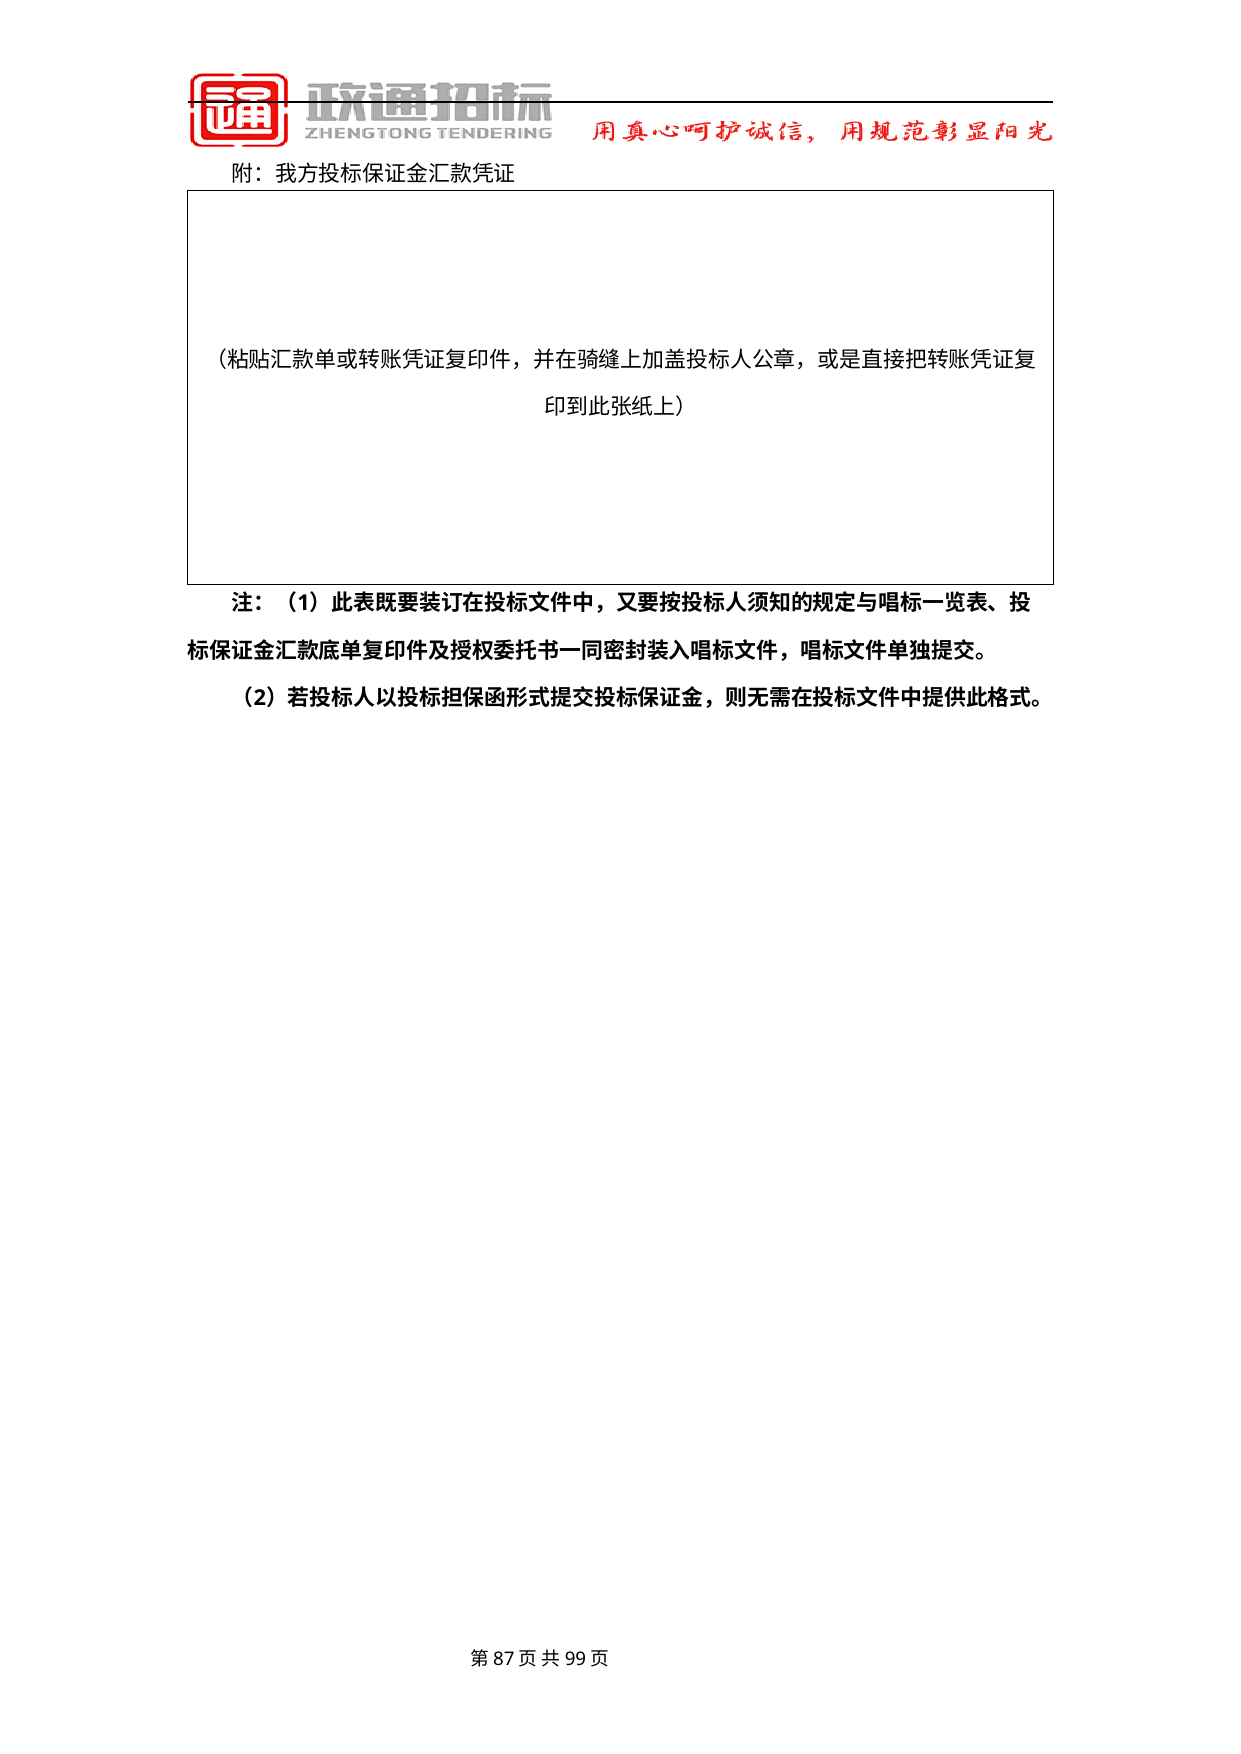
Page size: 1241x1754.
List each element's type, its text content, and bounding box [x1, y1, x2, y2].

text 附：我方投标保证金汇款凭证 [187, 150, 1053, 189]
picture [188, 103, 1053, 147]
text 注：（1）此表既要装订在投标文件中，又要按投标人须知的规定与唱标一览表、投标保证金汇款底单复印件及授权委托书一同密封装入唱标文件，唱标文件单独提交。 [187, 585, 1053, 664]
picture [188, 73, 1053, 101]
table_header （粘贴汇款单或转账凭证复印件，并在骑缝上加盖投标人公章，或是直接把转账凭证复印到此张纸上） [188, 191, 1053, 584]
text （2）若投标人以投标担保函形式提交投标保证金，则无需在投标文件中提供此格式。 [187, 680, 1053, 712]
